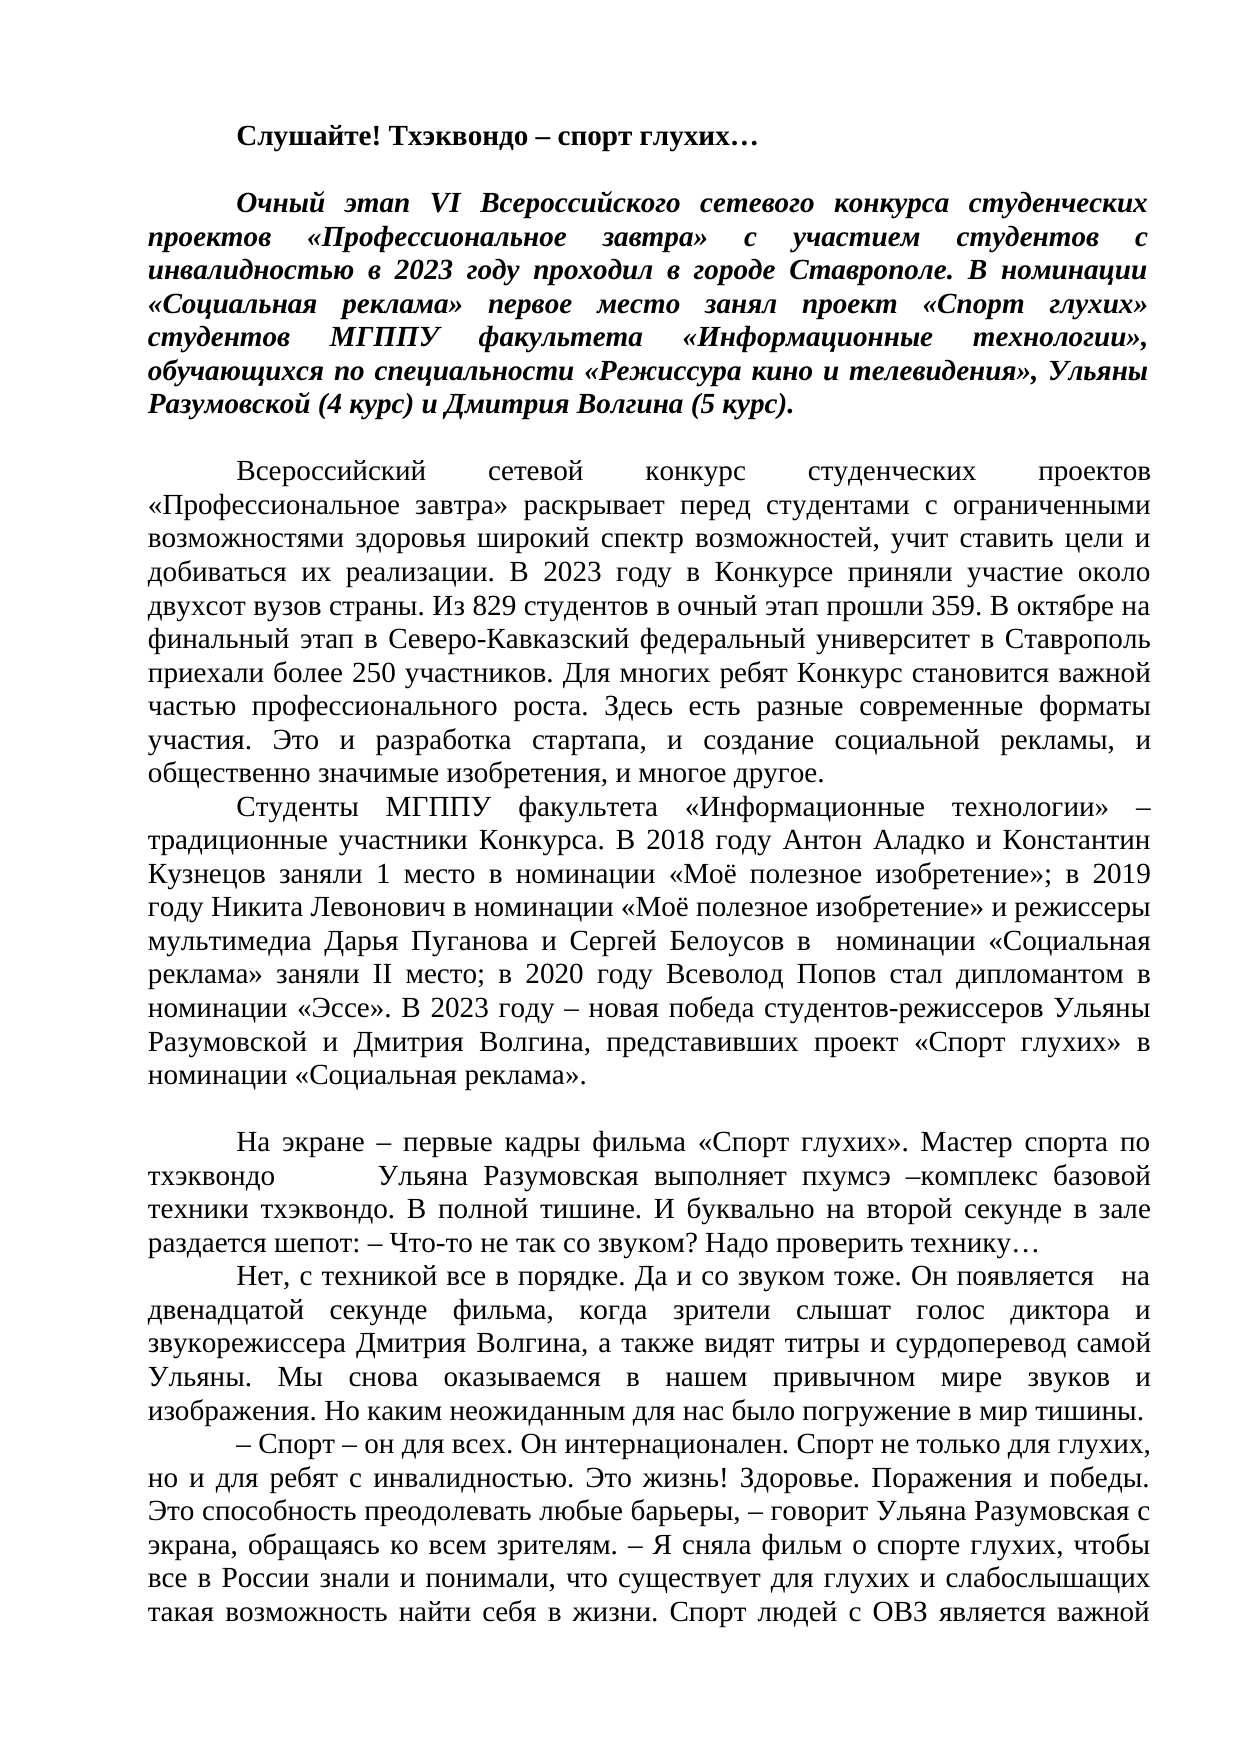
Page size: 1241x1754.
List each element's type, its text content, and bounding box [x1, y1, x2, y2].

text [148, 1426, 1152, 1627]
text Студенты МГППУ факультета «Информационные технологии» – традиционные участники Конкурса. В 2018 году Антон Аладко и Константин Кузнецов заняли 1 место в номинации «Моё полезное изобретение»; в 2019 году Никита Левонович в номинации «Моё полезное изобретение» и режиссеры мультимедиа Дарья Пуганова и Сергей Белоусов в номинации «Социальная реклама» заняли II место; в 2020 году Всеволод Попов стал дипломантом в номинации «Эссе». В 2023 году – новая победа студентов-режиссеров Ульяны Разумовской и Дмитрия Волгина, представивших проект «Спорт глухих» в номинации «Социальная реклама». [148, 789, 1152, 1091]
text Слушайте! Тхэквондо – спорт глухих… [148, 118, 1152, 152]
text Всероссийский сетевой конкурс студенческих проектов «Профессиональное завтра» раскрывает перед студентами с ограниченными возможностями здоровья широкий спектр возможностей, учит ставить цели и добиваться их реализации. В 2023 году в Конкурсе приняли участие около двухсот вузов страны. Из 829 студентов в очный этап прошли 359. В октябре на финальный этап в Северо-Кавказский федеральный университет в Ставрополь приехали более 250 участников. Для многих ребят Конкурс становится важной частью профессионального роста. Здесь есть разные современные форматы участия. Это и разработка стартапа, и создание социальной рекламы, и общественно значимые изобретения, и многое другое. [148, 453, 1152, 789]
text На экране – первые кадры фильма «Спорт глухих». Мастер спорта по тхэквондо Ульяна Разумовская выполняет пхумсэ –комплекс базовой техники тхэквондо. В полной тишине. И буквально на второй секунде в зале раздается шепот: – Что-то не так со звуком? Надо проверить технику… [148, 1124, 1152, 1258]
text Очный этап VI Всероссийского сетевого конкурса студенческих проектов «Профессиональное завтра» с участием студентов с инвалидностью в 2023 году проходил в городе Ставрополе. В номинации «Социальная реклама» первое место занял проект «Спорт глухих» студентов МГППУ факультета «Информационные технологии», обучающихся по специальности «Режиссура кино и телевидения», Ульяны Разумовской (4 курс) и Дмитрия Волгина (5 курс). [148, 185, 1152, 420]
text Нет, с техникой все в порядке. Да и со звуком тоже. Он появляется на двенадцатой секунде фильма, когда зрители слышат голос диктора и звукорежиссера Дмитрия Волгина, а также видят титры и сурдоперевод самой Ульяны. Мы снова оказываемся в нашем привычном мире звуков и изображения. Но каким неожиданным для нас было погружение в мир тишины. [148, 1258, 1152, 1426]
